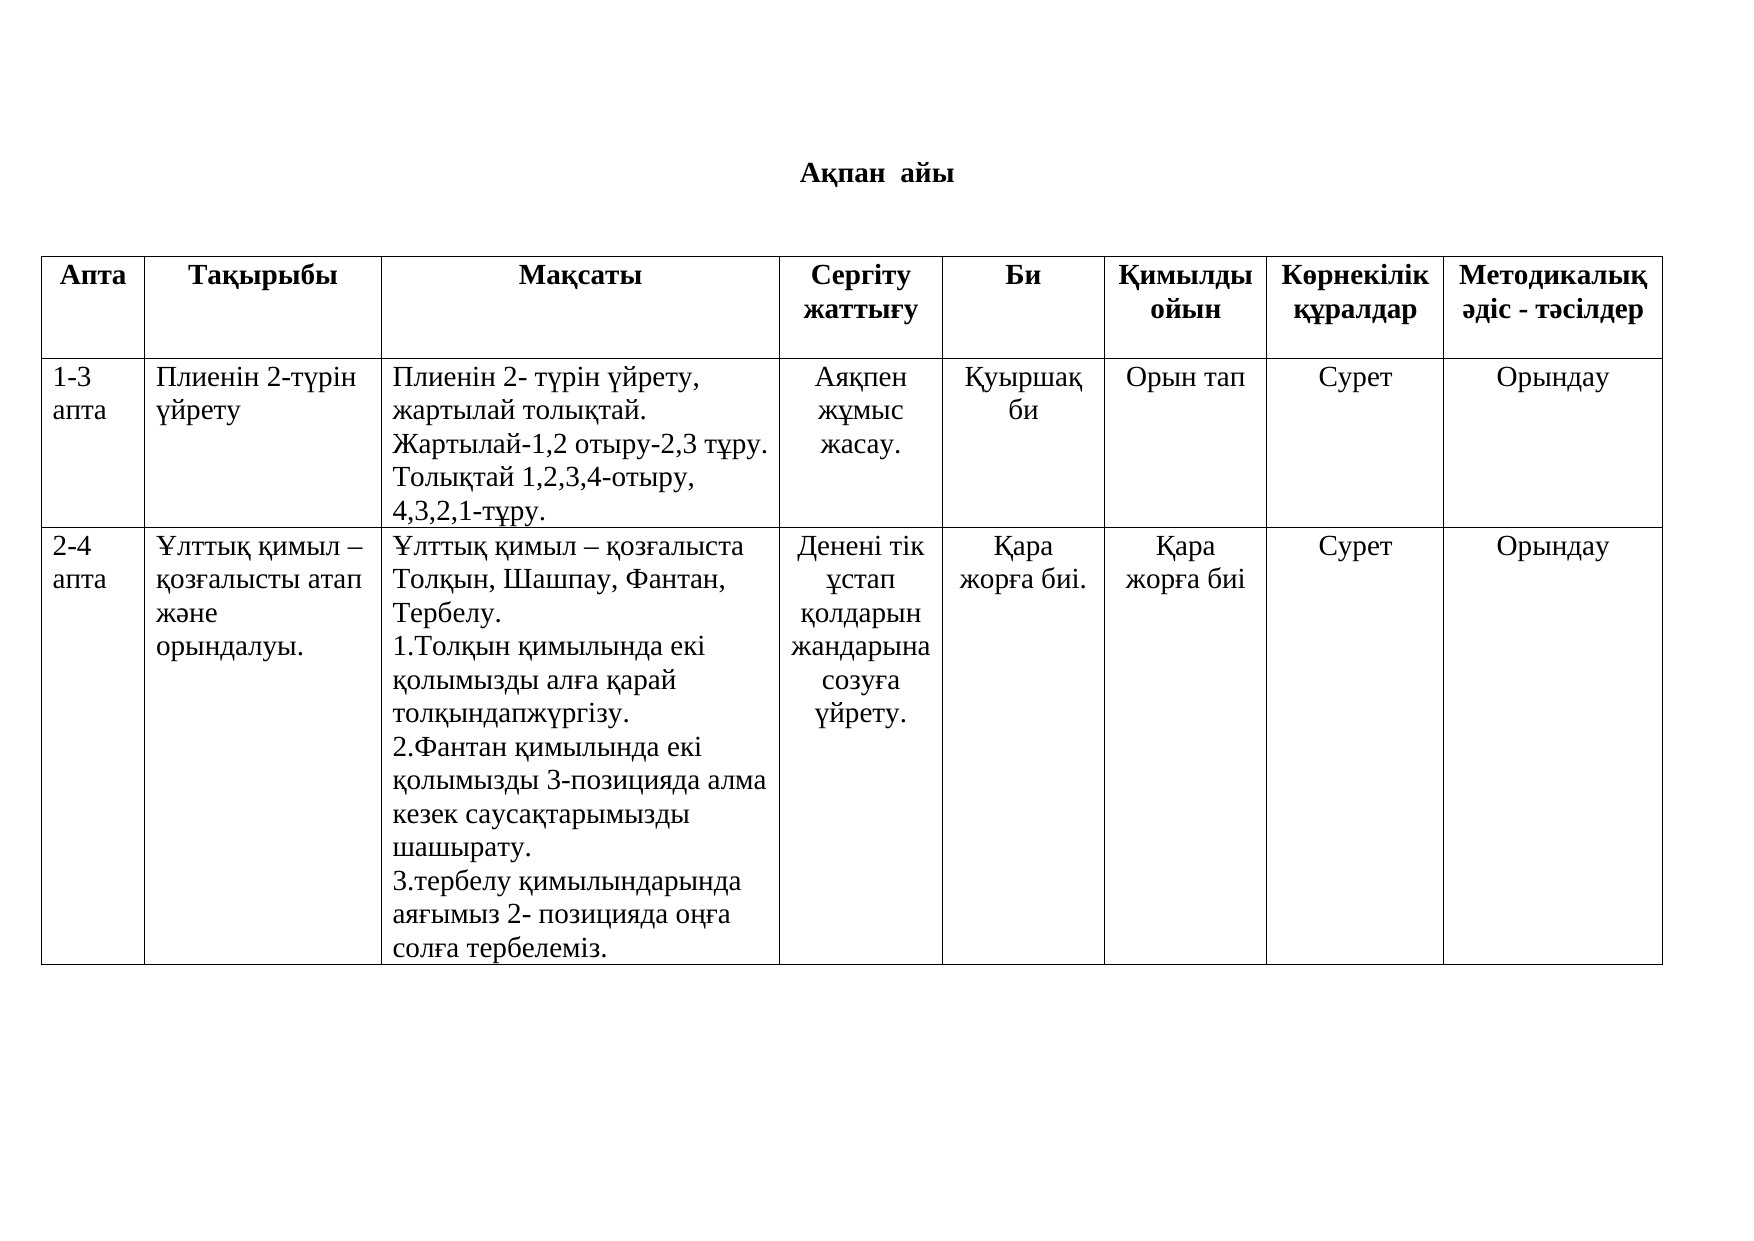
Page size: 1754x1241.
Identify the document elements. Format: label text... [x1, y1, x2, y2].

table_cell 1-3 апта [42, 359, 144, 527]
table_header Апта [42, 257, 144, 358]
table_cell Орындау [1444, 359, 1662, 527]
text Ақпан айы [118, 156, 1636, 189]
table_cell Ұлттық қимыл – қозғалысты атап және орындалуы. [145, 528, 381, 964]
table_header Мақсаты [382, 257, 779, 358]
table_cell Денені тік ұстап қолдарын жандарына созуға үйрету. [780, 528, 942, 964]
table_cell 2-4 апта [42, 528, 144, 964]
table_cell Қуыршақ би [943, 359, 1104, 527]
table_header Қимылды ойын [1105, 257, 1266, 358]
table_cell Қара жорға биі. [943, 528, 1104, 964]
table_header Методикалық әдіс - тәсілдер [1444, 257, 1662, 358]
table_cell Плиенін 2-түрін үйрету [145, 359, 381, 527]
table_header Би [943, 257, 1104, 358]
table_cell Орындау [1444, 528, 1662, 964]
table_cell Қара жорға биі [1105, 528, 1266, 964]
table_cell Аяқпен жұмыс жасау. [780, 359, 942, 527]
table_cell Сурет [1267, 359, 1443, 527]
table_cell Орын тап [1105, 359, 1266, 527]
table_header Сергіту жаттығу [780, 257, 942, 358]
table_header Көрнекілік құралдар [1267, 257, 1443, 358]
table_cell Сурет [1267, 528, 1443, 964]
table_cell Плиенін 2- түрін үйрету, жартылай толықтай. Жартылай-1,2 отыру-2,3 тұру. Толықтай 1,2,3,4-отыру, 4,3,2,1-тұру. [382, 359, 779, 527]
table_header Тақырыбы [145, 257, 381, 358]
table_cell Ұлттық қимыл – қозғалыста Толқын, Шашпау, Фантан, Тербелу. 1.Толқын қимылында екі қолымызды алға қарай толқындапжүргізу. 2.Фантан қимылында екі қолымызды 3-позицияда алма кезек саусақтарымызды шашырату. 3.тербелу қимылындарында аяғымыз 2- позицияда оңға солға тербелеміз. [382, 528, 779, 964]
